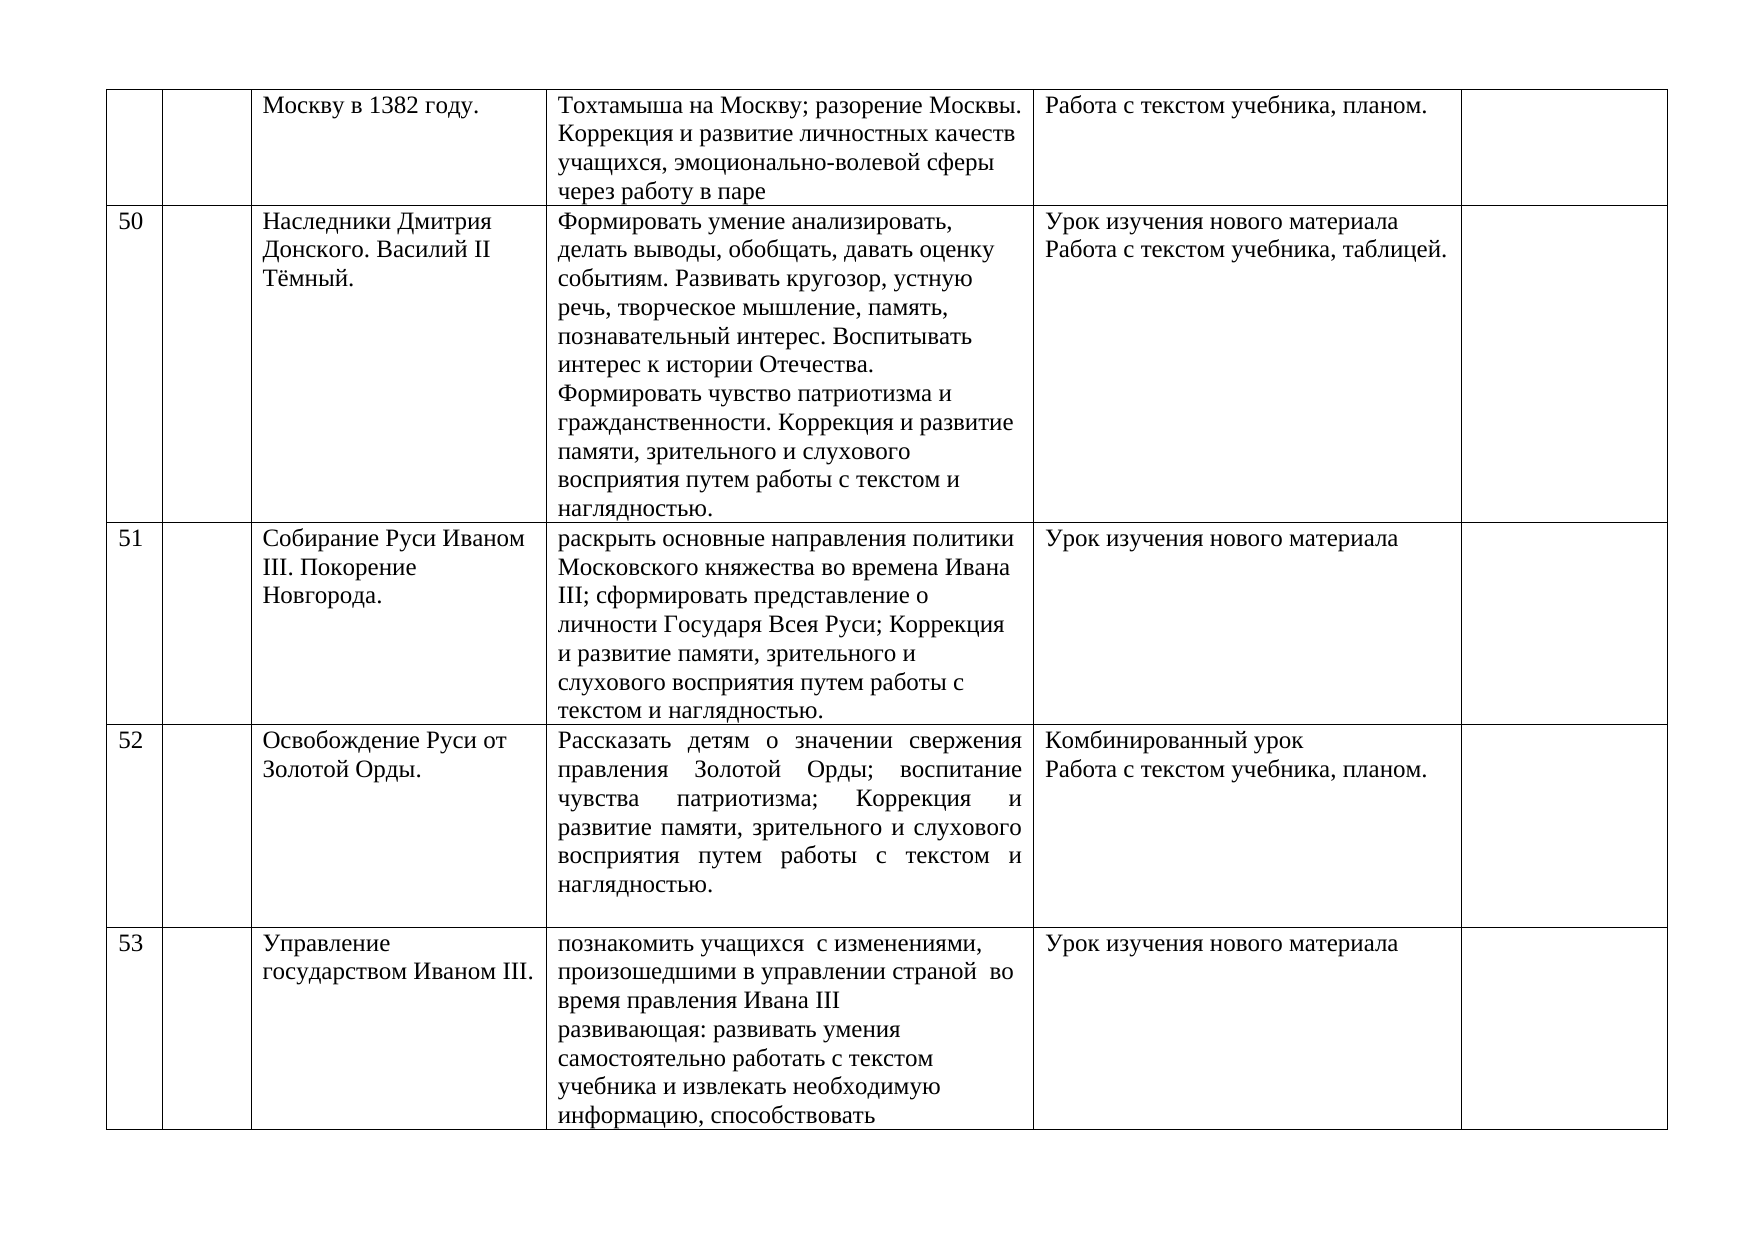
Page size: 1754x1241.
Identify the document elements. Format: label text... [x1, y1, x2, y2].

table_cell 51 [107, 523, 162, 724]
table_cell 53 [107, 928, 162, 1129]
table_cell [1034, 90, 1461, 205]
table_cell [1462, 928, 1667, 1129]
table_cell [1462, 523, 1667, 724]
table_cell Наследники Дмитрия Донского. Василий II Тёмный. [252, 206, 546, 522]
table_cell Урок изучения нового материала [1034, 523, 1461, 724]
table_cell [163, 90, 251, 205]
table_cell Освобождение Руси от Золотой Орды. [252, 725, 546, 927]
table_cell [163, 206, 251, 522]
table_cell 50 [107, 206, 162, 522]
table_cell Формировать умение анализировать, делать выводы, обобщать, давать оценку событиям. Развивать кругозор, устную речь, творческое мышление, память, познавательный интерес. Воспитывать интерес к истории Отечества. Формировать чувство патриотизма и гражданственности. Коррекция и развитие памяти, зрительного и слухового восприятия путем работы с текстом и наглядностью. [547, 206, 1033, 522]
table_cell [1462, 90, 1667, 205]
table_cell [1462, 206, 1667, 522]
table_cell раскрыть основные направления политики Московского княжества во времена Ивана III; сформировать представление о личности Государя Всея Руси; Коррекция и развитие памяти, зрительного и слухового восприятия путем работы с текстом и наглядностью. [547, 523, 1033, 724]
table_cell Собирание Руси Иваном III. Покорение Новгорода. [252, 523, 546, 724]
table_cell Урок изучения нового материала Работа с текстом учебника, таблицей. [1034, 206, 1461, 522]
table_cell Рассказать детям о значении свержения правления Золотой Орды; воспитание чувства патриотизма; Коррекция и развитие памяти, зрительного и слухового восприятия путем работы с текстом и наглядностью. [547, 725, 1033, 927]
table_cell [163, 523, 251, 724]
table_cell Комбинированный урок Работа с текстом учебника, планом. [1034, 725, 1461, 927]
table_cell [252, 90, 546, 205]
table_cell [163, 725, 251, 927]
table_cell [163, 928, 251, 1129]
table_cell 49 [107, 90, 162, 205]
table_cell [1034, 928, 1461, 1129]
table_cell [1462, 725, 1667, 927]
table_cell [252, 928, 546, 1129]
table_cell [547, 928, 1033, 1129]
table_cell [547, 90, 1033, 205]
table_cell 52 [107, 725, 162, 927]
